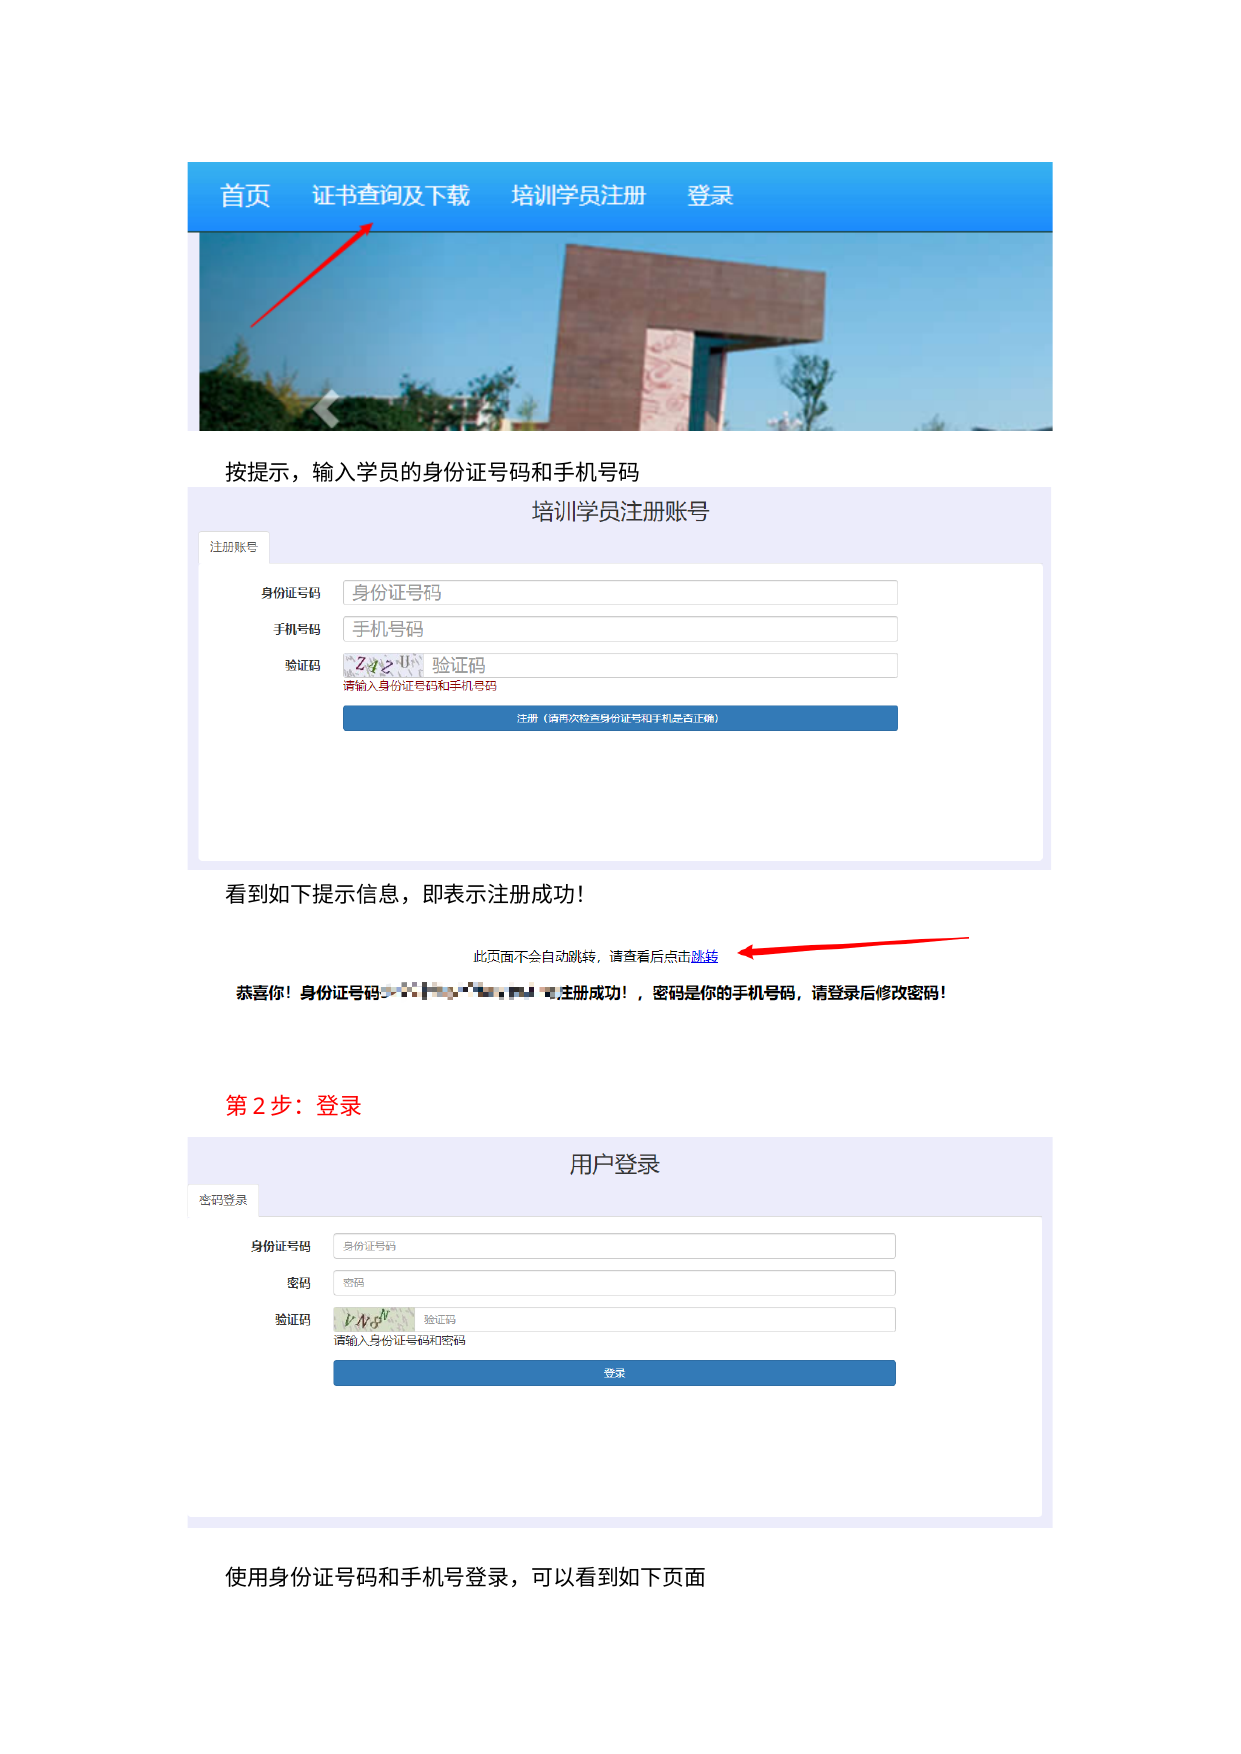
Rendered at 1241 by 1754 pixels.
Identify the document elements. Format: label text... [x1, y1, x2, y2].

list 看到如下提示信息，即表示注册成功！ [225, 877, 1053, 909]
picture [187, 1137, 1053, 1528]
list 第2步：登录 [225, 1072, 1053, 1137]
list 使用身份证号码和手机号登录，可以看到如下页面 [225, 1559, 1053, 1592]
picture [225, 909, 969, 1043]
list 按提示，输入学员的身份证号码和手机号码 [225, 454, 1053, 487]
picture [187, 162, 1053, 431]
picture [187, 487, 1052, 870]
